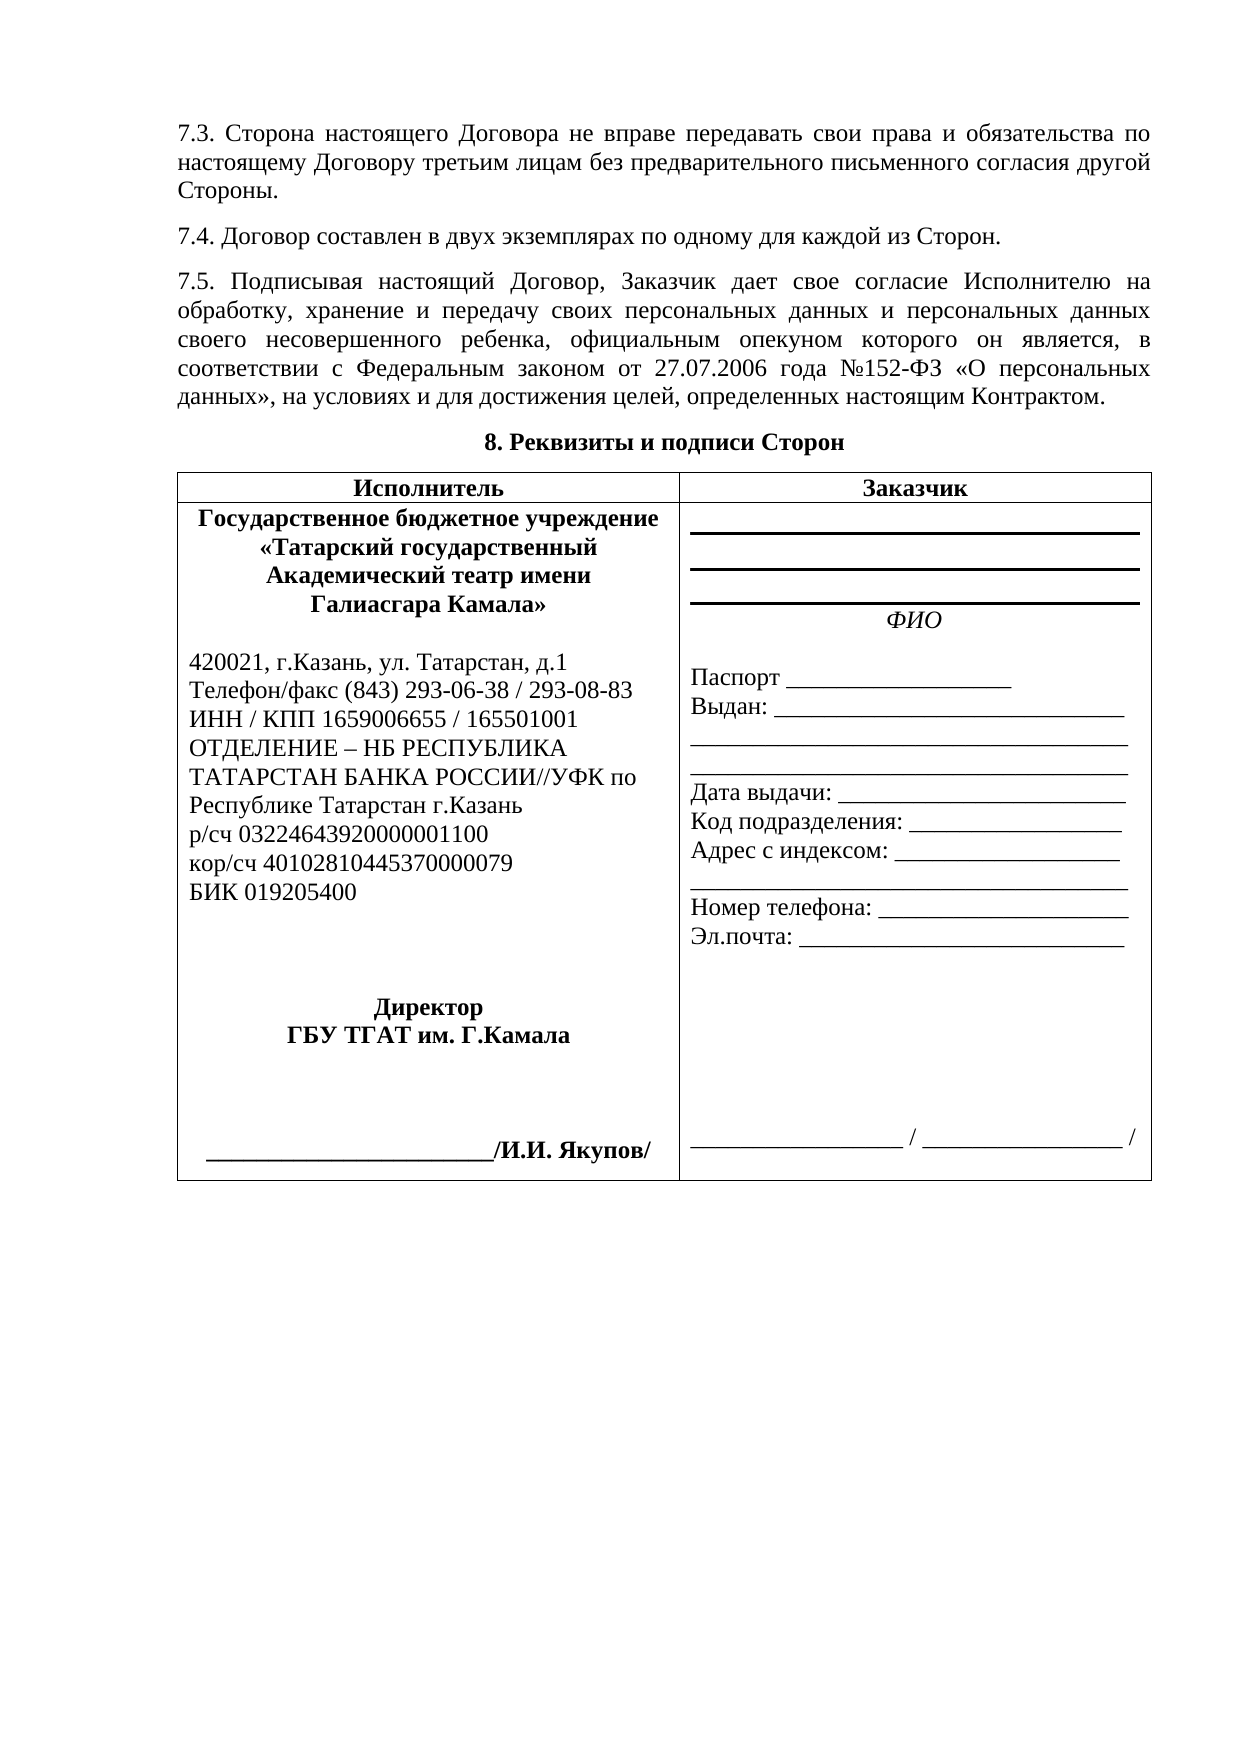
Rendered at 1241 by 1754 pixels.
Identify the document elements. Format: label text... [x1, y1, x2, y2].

table_header Исполнитель [178, 473, 679, 502]
table_header Заказчик [680, 473, 1151, 502]
table_cell Государственное бюджетное учреждение «Татарский государственный Академический театр имени Галиасгара Камала» 420021, г.Казань, ул. Татарстан, д.1 Телефон/факс (843) 293-06-38 / 293-08-83 ИНН / КПП 1659006655 / 165501001 ОТДЕЛЕНИЕ – НБ РЕСПУБЛИКА ТАТАРСТАН БАНКА РОССИИ//УФК по Республике Татарстан г.Казань р/сч 03224643920000001100 кор/сч 40102810445370000079 БИК 019205400 Директор ГБУ ТГАТ им. Г.Камала _______________________/И.И. Якупов/ [178, 503, 679, 1180]
text 7.3. Сторона настоящего Договора не вправе передавать свои права и обязательства по настоящему Договору третьим лицам без предварительного письменного согласия другой Стороны. [177, 118, 1152, 204]
text 8. Реквизиты и подписи Сторон [177, 427, 1152, 456]
table_cell ФИО Паспорт __________________ Выдан: ____________________________ ___________________________________ ___________________________________ Дата выдачи: _______________________ Код подразделения: _________________ Адрес с индексом: __________________ ___________________________________ Номер телефона: ____________________ Эл.почта: __________________________ _________________ / ________________ / [680, 503, 1151, 1180]
text 7.5. Подписывая настоящий Договор, Заказчик дает свое согласие Исполнителю на обработку, хранение и передачу своих персональных данных и персональных данных своего несовершенного ребенка, официальным опекуном которого он является, в соответствии с Федеральным законом от 27.07.2006 года №152-ФЗ «О персональных данных», на условиях и для достижения целей, определенных настоящим Контрактом. [177, 266, 1152, 410]
text 7.4. Договор составлен в двух экземплярах по одному для каждой из Сторон. [177, 221, 1152, 250]
